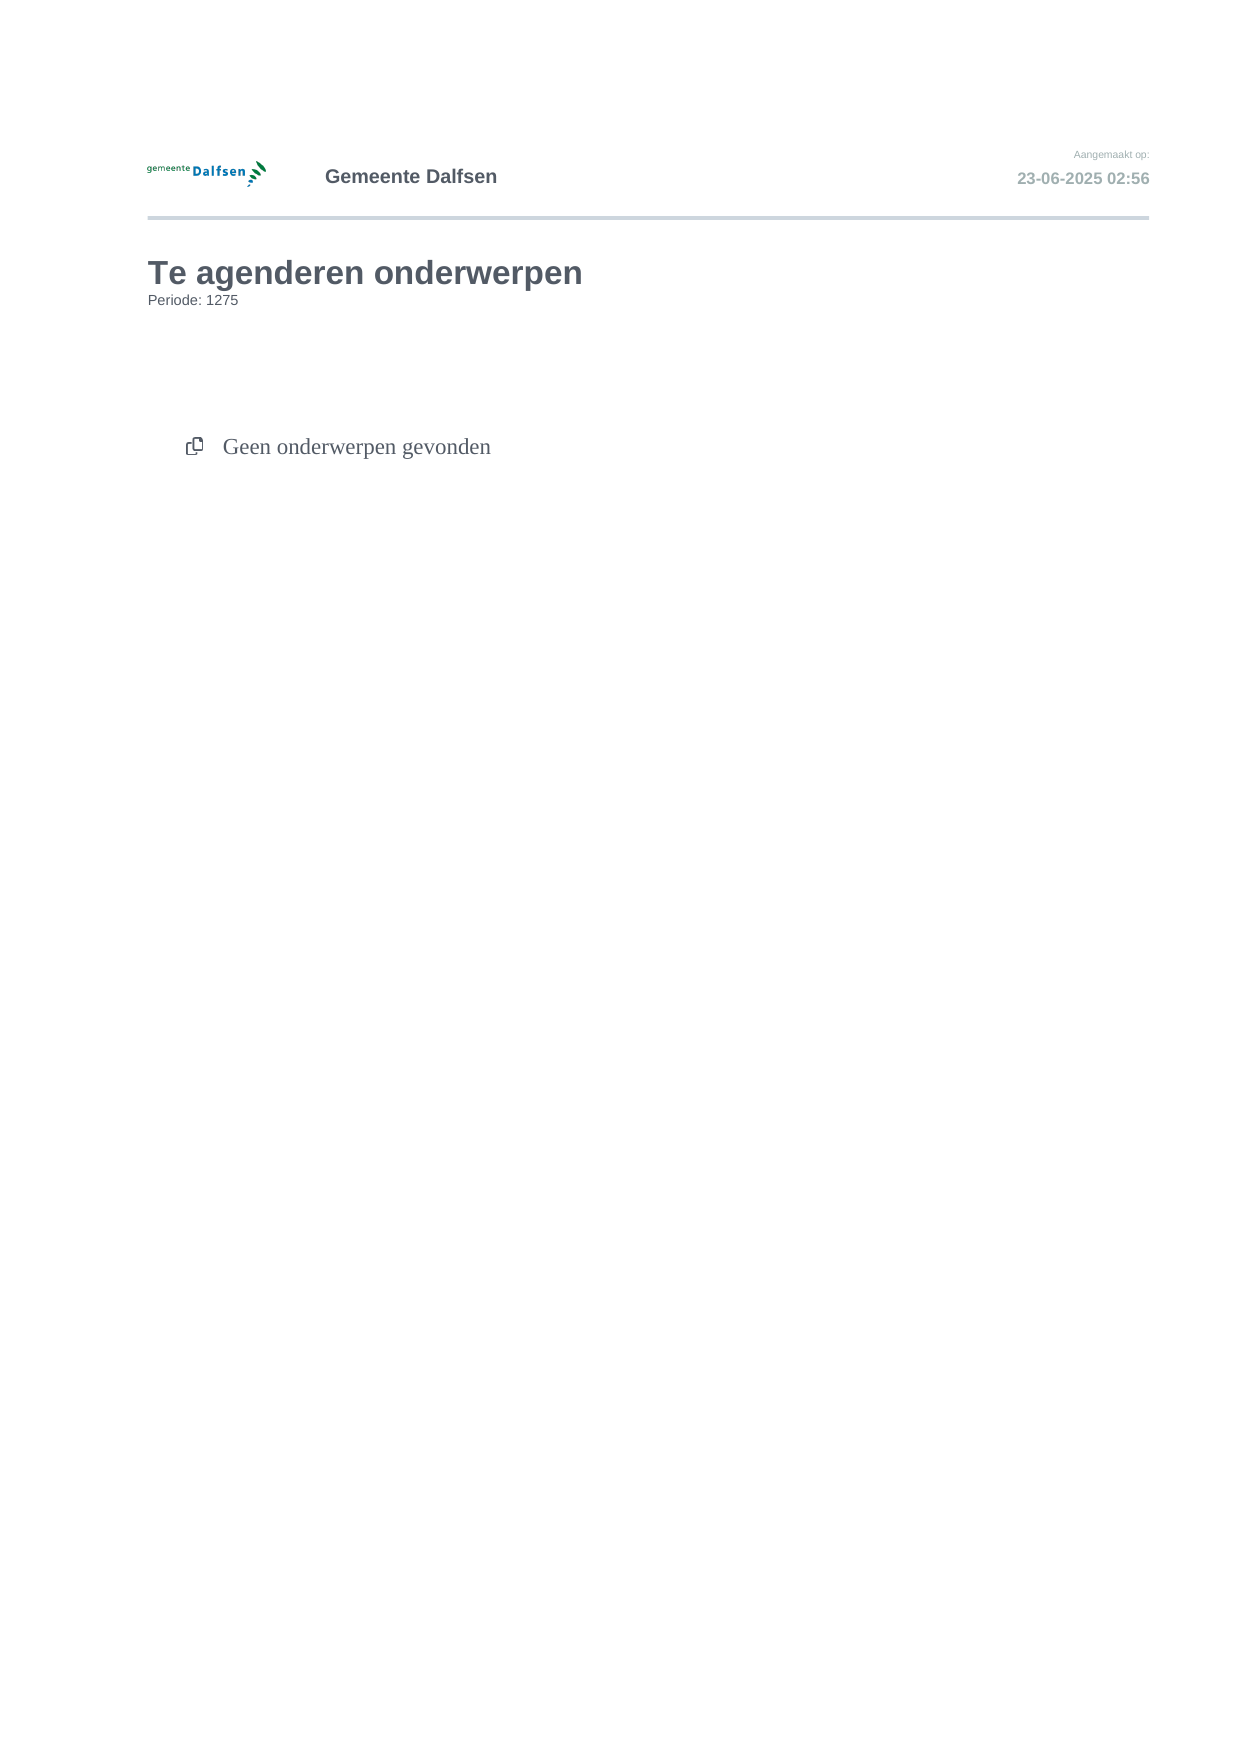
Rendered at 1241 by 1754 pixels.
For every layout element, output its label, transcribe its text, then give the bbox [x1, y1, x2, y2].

picture [147, 161, 266, 187]
picture [186, 437, 203, 455]
table_cell Periode: 1275 [148, 292, 727, 325]
table_cell 23-06-2025 02:56 [727, 161, 1149, 188]
picture [147, 216, 1150, 220]
table_header Aangemaakt op: [727, 148, 1149, 161]
table_header Gemeente Dalfsen [325, 148, 727, 188]
table_header Te agenderen onderwerpen [148, 245, 727, 292]
table_header [148, 148, 325, 188]
list Geen onderwerpen gevonden [185, 433, 1093, 459]
